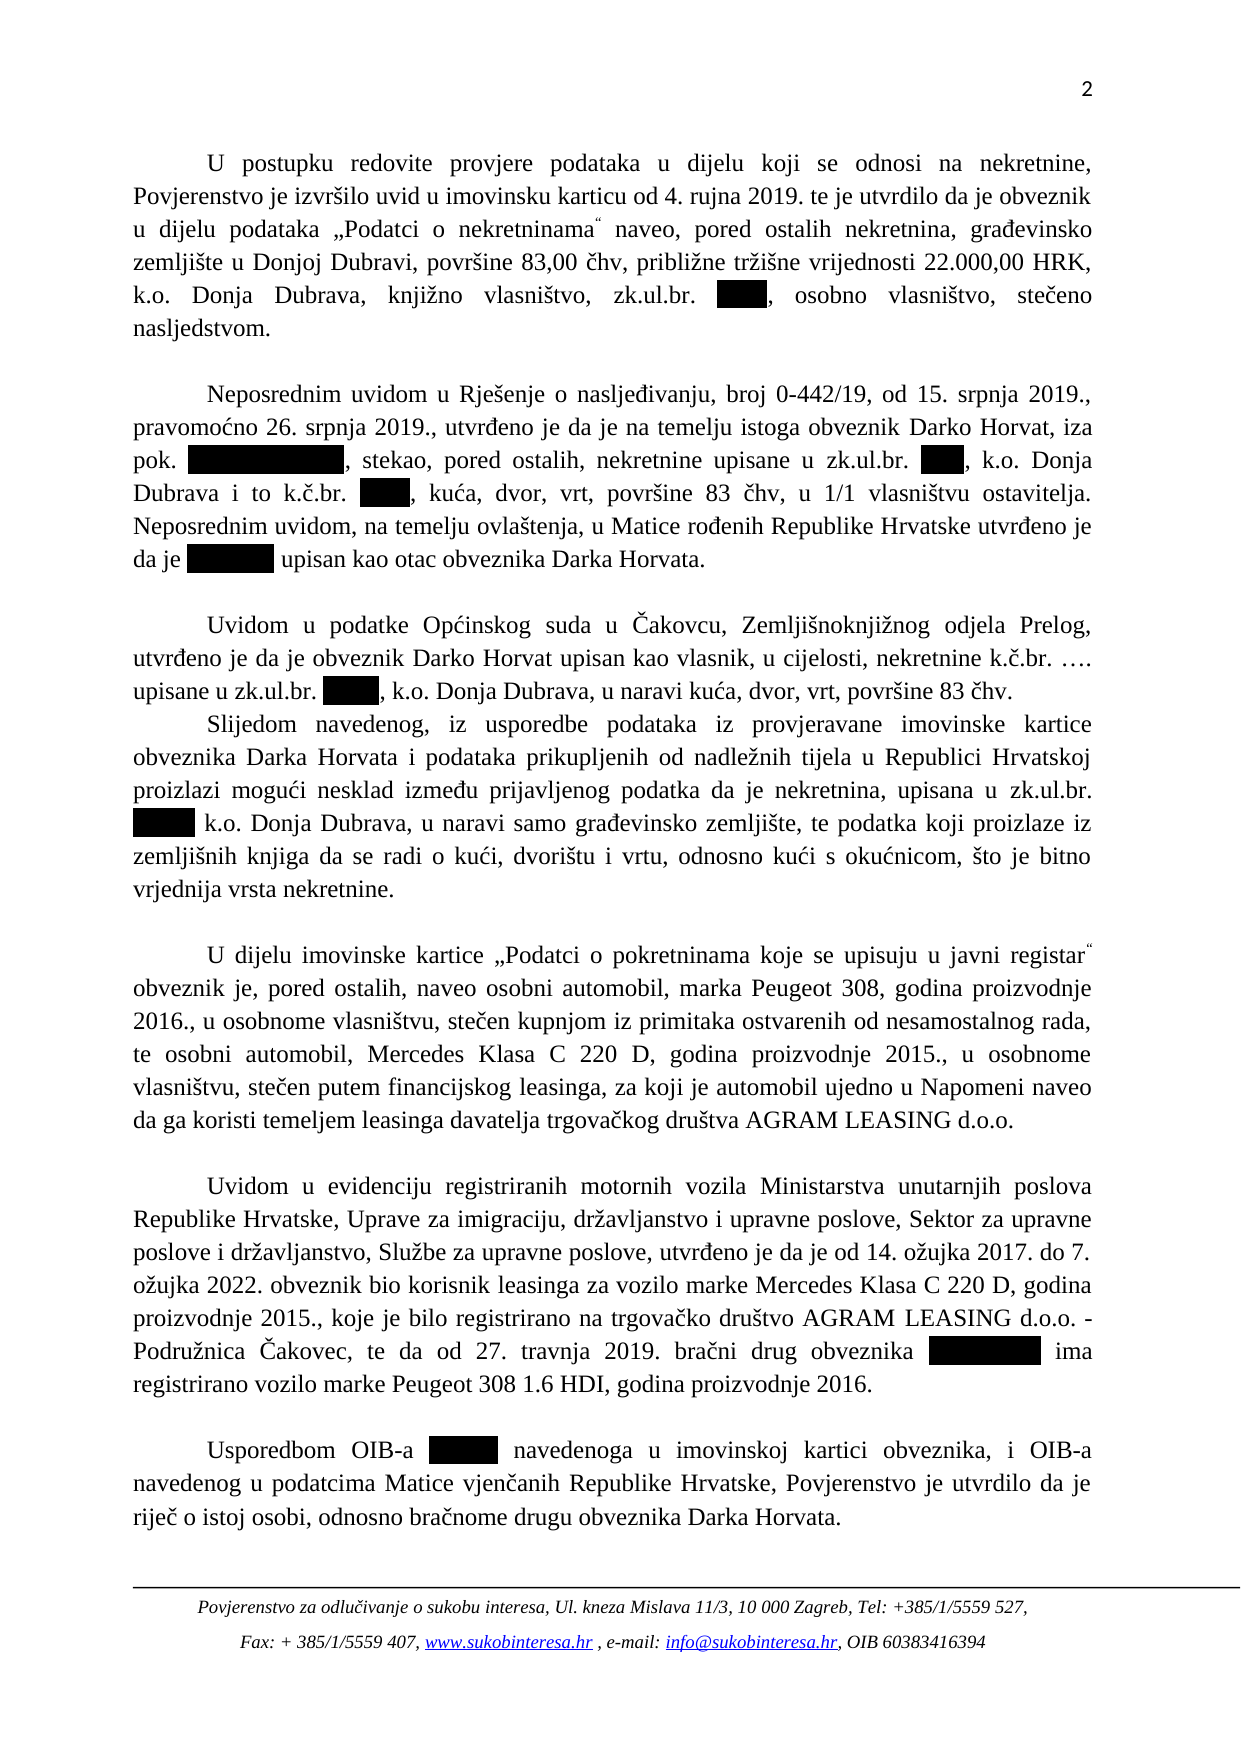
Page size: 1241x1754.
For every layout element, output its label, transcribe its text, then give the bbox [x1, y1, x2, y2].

text U postupku redovite provjere podataka u dijelu koji se odnosi na nekretnine, Povjerenstvo je izvršilo uvid u imovinsku karticu od 4. rujna 2019. te je utvrdilo da je obveznik u dijelu podataka „Podatci o nekretninama“ naveo, pored ostalih nekretnina, građevinsko zemljište u Donjoj Dubravi, površine 83,00 čhv, približne tržišne vrijednosti 22.000,00 HRK, k.o. Donja Dubrava, knjižno vlasništvo, zk.ul.br. ……, osobno vlasništvo, stečeno nasljedstvom. [133, 148, 1092, 342]
text U dijelu imovinske kartice „Podatci o pokretninama koje se upisuju u javni registar“ obveznik je, pored ostalih, naveo osobni automobil, marka Peugeot 308, godina proizvodnje 2016., u osobnome vlasništvu, stečen kupnjom iz primitaka ostvarenih od nesamostalnog rada, te osobni automobil, Mercedes Klasa C 220 D, godina proizvodnje 2015., u osobnome vlasništvu, stečen putem financijskog leasinga, za koji je automobil ujedno u Napomeni naveo da ga koristi temeljem leasinga davatelja trgovačkog društva AGRAM LEASING d.o.o. [133, 940, 1092, 1134]
text Uvidom u podatke Općinskog suda u Čakovcu, Zemljišnoknjižnog odjela Prelog, utvrđeno je da je obveznik Darko Horvat upisan kao vlasnik, u cijelosti, nekretnine k.č.br. …. upisane u zk.ul.br. ……., k.o. Donja Dubrava, u naravi kuća, dvor, vrt, površine 83 čhv. [133, 610, 1092, 705]
text Uvidom u evidenciju registriranih motornih vozila Ministarstva unutarnjih poslova Republike Hrvatske, Uprave za imigraciju, državljanstvo i upravne poslove, Sektor za upravne poslove i državljanstvo, Službe za upravne poslove, utvrđeno je da je od 14. ožujka 2017. do 7. ožujka 2022. obveznik bio korisnik leasinga za vozilo marke Mercedes Klasa C 220 D, godina proizvodnje 2015., koje je bilo registrirano na trgovačko društvo AGRAM LEASING d.o.o. - Podružnica Čakovec, te da od 27. travnja 2019. bračni drug obveznika ………….. ima registrirano vozilo marke Peugeot 308 1.6 HDI, godina proizvodnje 2016. [133, 1171, 1092, 1398]
text Slijedom navedenog, iz usporedbe podataka iz provjeravane imovinske kartice obveznika Darka Horvata i podataka prikupljenih od nadležnih tijela u Republici Hrvatskoj proizlazi mogući nesklad između prijavljenog podatka da je nekretnina, upisana u zk.ul.br. ……., k.o. Donja Dubrava, u naravi samo građevinsko zemljište, te podatka koji proizlaze iz zemljišnih knjiga da se radi o kući, dvorištu i vrtu, odnosno kući s okućnicom, što je bitno vrjednija vrsta nekretnine. [133, 709, 1092, 903]
text Usporedbom OIB-a …….., navedenoga u imovinskoj kartici obveznika, i OIB-a navedenog u podatcima Matice vjenčanih Republike Hrvatske, Povjerenstvo je utvrdilo da je riječ o istoj osobi, odnosno bračnome drugu obveznika Darka Horvata. [133, 1436, 1092, 1530]
text Neposrednim uvidom u Rješenje o nasljeđivanju, broj 0-442/19, od 15. srpnja 2019., pravomoćno 26. srpnja 2019., utvrđeno je da je na temelju istoga obveznik Darko Horvat, iza pok. ………………., stekao, pored ostalih, nekretnine upisane u zk.ul.br. ......., k.o. Donja Dubrava i to k.č.br. ……, kuća, dvor, vrt, površine 83 čhv, u 1/1 vlasništvu ostavitelja. Neposrednim uvidom, na temelju ovlaštenja, u Matice rođenih Republike Hrvatske utvrđeno je da je ……….. upisan kao otac obveznika Darka Horvata. [133, 379, 1092, 573]
